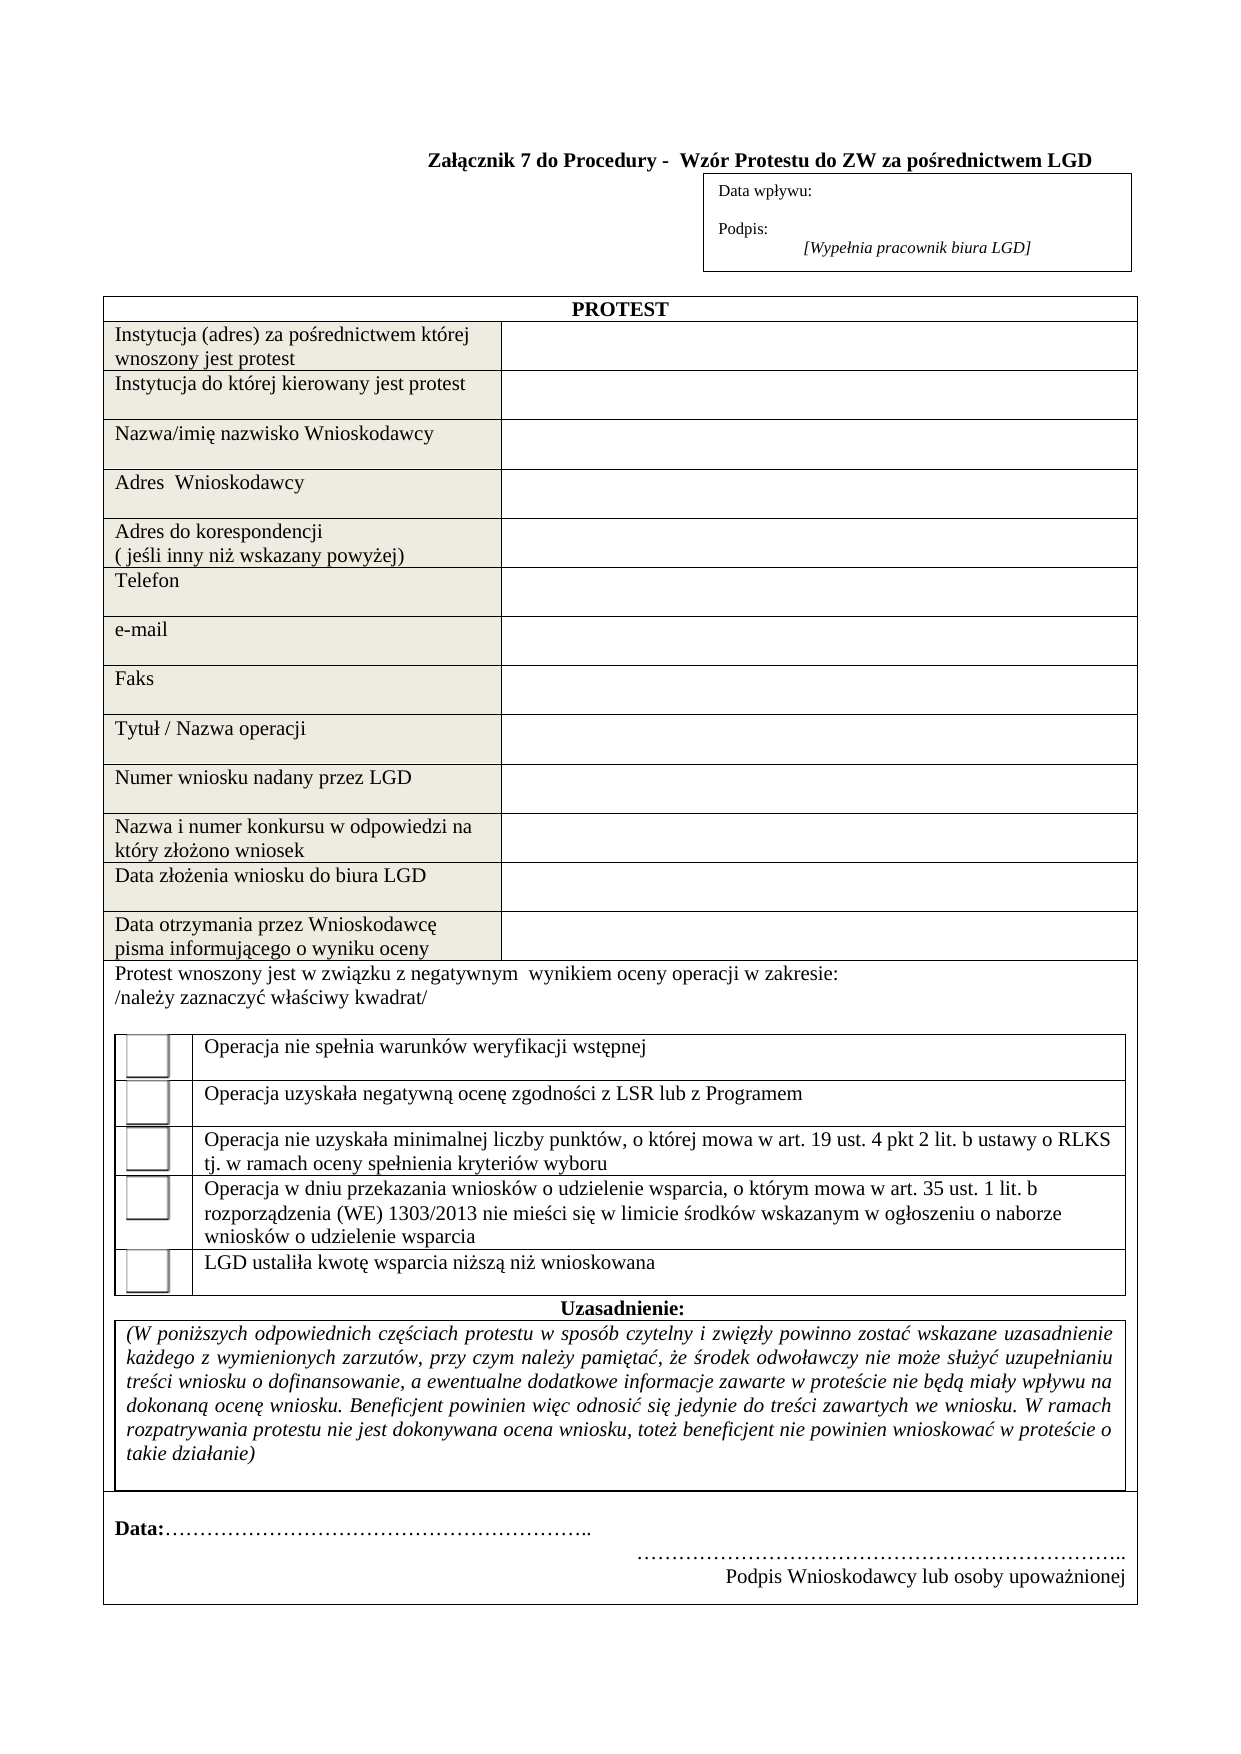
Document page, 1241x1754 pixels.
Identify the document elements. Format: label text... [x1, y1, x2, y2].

table_cell [502, 715, 1137, 763]
table_cell [502, 568, 1137, 616]
table_cell Data otrzymania przez Wnioskodawcę pisma informującego o wyniku oceny [104, 912, 501, 960]
table_cell Nazwa i numer konkursu w odpowiedzi na który złożono wniosek [104, 814, 501, 862]
table_cell Adres Wnioskodawcy [104, 470, 501, 518]
table_cell Telefon [104, 568, 501, 616]
table_cell [502, 470, 1137, 518]
table_cell [502, 420, 1137, 468]
table_cell Faks [104, 666, 501, 714]
table_cell Tytuł / Nazwa operacji [104, 715, 501, 763]
picture [126, 1249, 172, 1295]
table_cell Instytucja (adres) za pośrednictwem której wnoszony jest protest [104, 322, 501, 370]
table_cell [502, 814, 1137, 862]
text Załącznik 7 do Procedury - Wzór Protestu do ZW za pośrednictwem LGD [148, 148, 1093, 172]
table_cell [502, 765, 1137, 813]
table_cell Numer wniosku nadany przez LGD [104, 765, 501, 813]
table_cell Data złożenia wniosku do biura LGD [104, 863, 501, 911]
table_cell Protest wnoszony jest w związku z negatywnym wynikiem oceny operacji w zakresie: /należy zaznaczyć właściwy kwadrat/ Uzasadnienie: [104, 961, 1137, 1491]
table_cell [502, 863, 1137, 911]
table_cell [502, 322, 1137, 370]
table_cell [502, 912, 1137, 960]
table_cell Instytucja do której kierowany jest protest [104, 371, 501, 419]
table_cell Adres do korespondencji ( jeśli inny niż wskazany powyżej) [104, 519, 501, 567]
table_cell [502, 371, 1137, 419]
table_cell [502, 617, 1137, 665]
table_header PROTEST [104, 297, 1137, 321]
picture [126, 1034, 172, 1173]
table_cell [104, 1492, 1137, 1603]
table_cell [502, 519, 1137, 567]
table_cell e-mail [104, 617, 501, 665]
picture [126, 1176, 172, 1222]
table_cell Nazwa/imię nazwisko Wnioskodawcy [104, 420, 501, 468]
table_cell [502, 666, 1137, 714]
